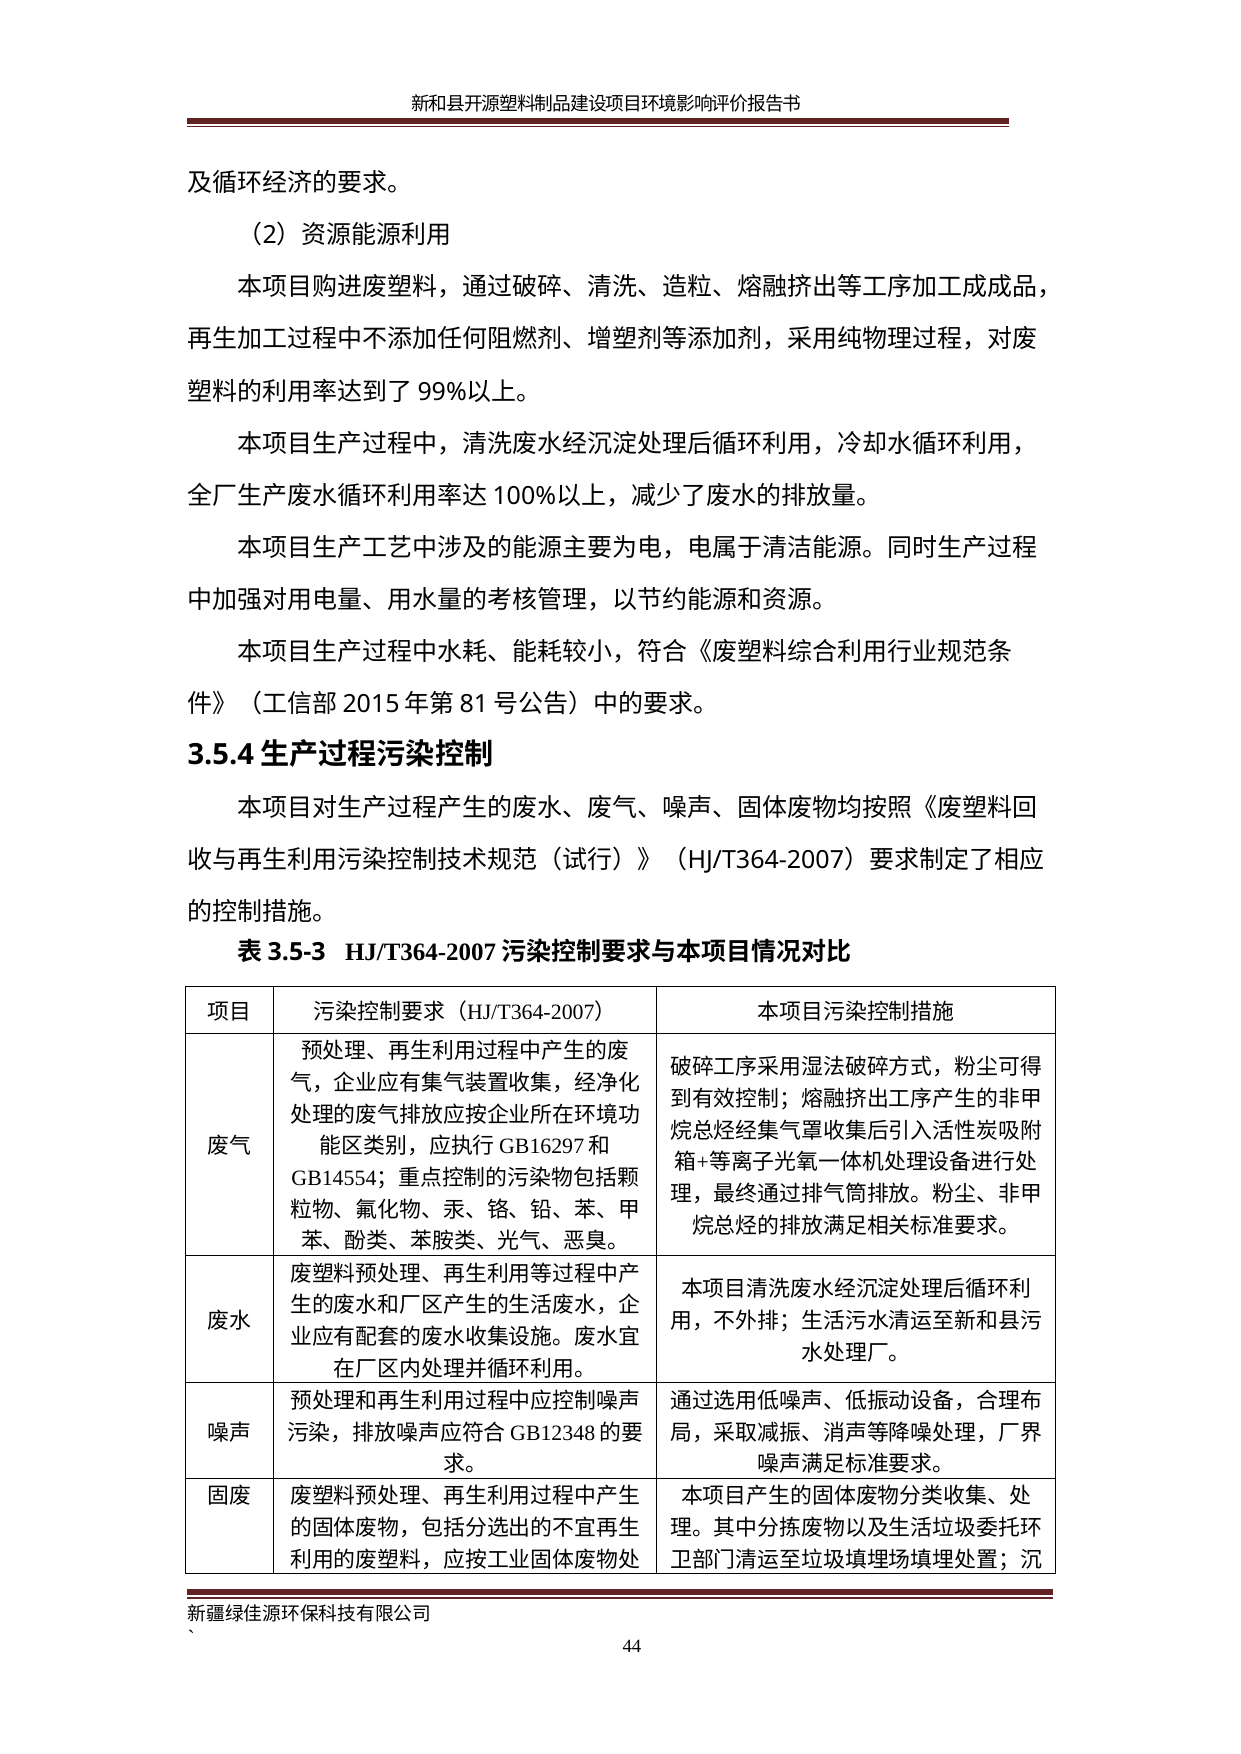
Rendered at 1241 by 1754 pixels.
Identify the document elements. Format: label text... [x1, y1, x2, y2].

text 表3.5-3 HJ/T364-2007污染控制要求与本项目情况对比 [187, 931, 1053, 967]
text 本项目生产过程中水耗、能耗较小，符合《废塑料综合利用行业规范条件》（工信部2015年第81号公告）中的要求。 [187, 619, 1053, 723]
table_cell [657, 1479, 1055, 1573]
text 本项目对生产过程产生的废水、废气、噪声、固体废物均按照《废塑料回收与再生利用污染控制技术规范（试行）》（HJ/T364-2007）要求制定了相应的控制措施。 [187, 775, 1053, 931]
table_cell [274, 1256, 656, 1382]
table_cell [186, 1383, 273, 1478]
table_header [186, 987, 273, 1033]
subtitle 3.5.4生产过程污染控制 [187, 723, 1053, 775]
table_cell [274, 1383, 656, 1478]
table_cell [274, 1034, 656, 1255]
text 本项目购进废塑料，通过破碎、清洗、造粒、熔融挤出等工序加工成成品，再生加工过程中不添加任何阻燃剂、增塑剂等添加剂，采用纯物理过程，对废塑料的利用率达到了99%以上。 [187, 254, 1053, 410]
text 本项目生产过程中，清洗废水经沉淀处理后循环利用，冷却水循环利用，全厂生产废水循环利用率达100%以上，减少了废水的排放量。 [187, 410, 1053, 514]
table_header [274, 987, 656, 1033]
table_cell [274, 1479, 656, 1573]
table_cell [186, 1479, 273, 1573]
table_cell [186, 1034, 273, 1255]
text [187, 150, 1053, 202]
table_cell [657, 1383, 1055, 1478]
text （2）资源能源利用 [187, 202, 1053, 254]
text 本项目生产工艺中涉及的能源主要为电，电属于清洁能源。同时生产过程中加强对用电量、用水量的考核管理，以节约能源和资源。 [187, 514, 1053, 619]
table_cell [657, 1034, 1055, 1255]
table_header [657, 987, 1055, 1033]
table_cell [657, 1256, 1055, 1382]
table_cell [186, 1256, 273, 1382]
